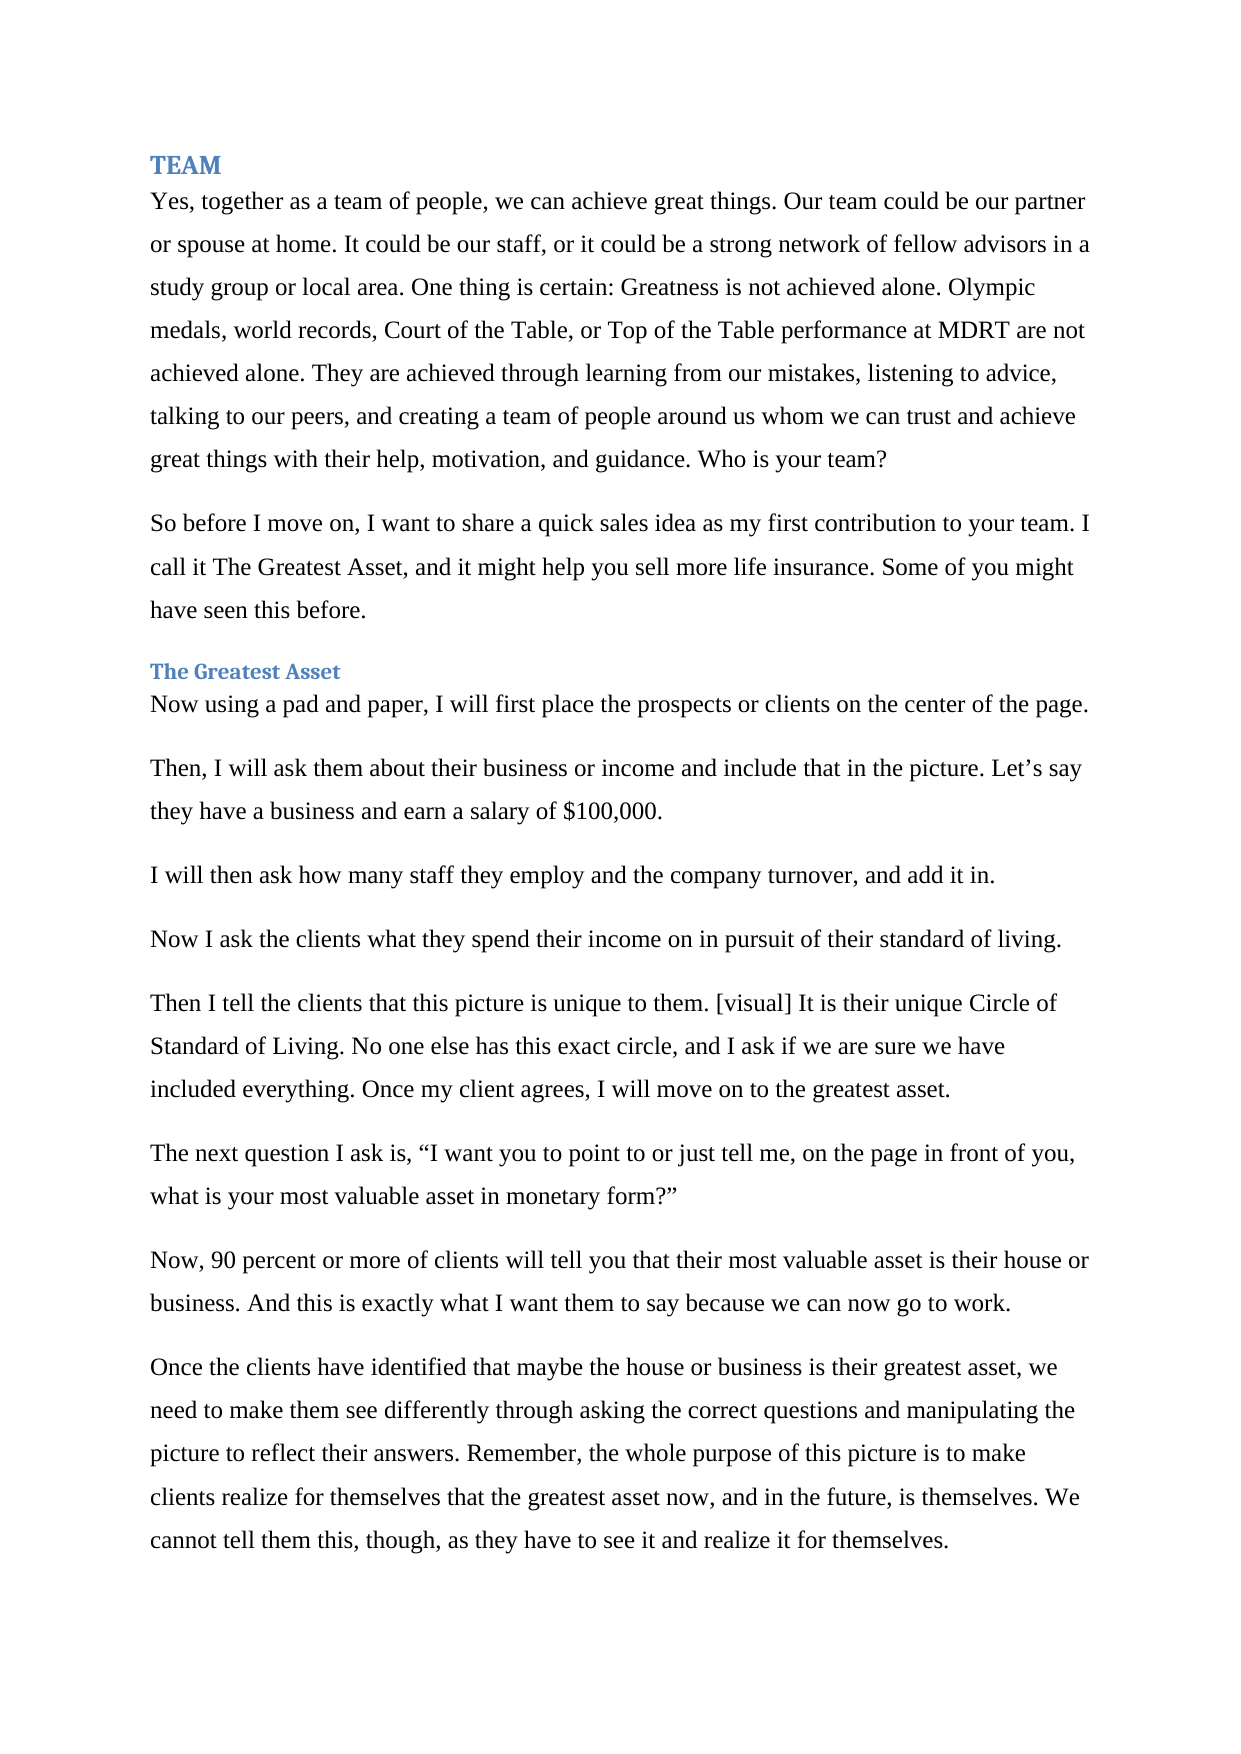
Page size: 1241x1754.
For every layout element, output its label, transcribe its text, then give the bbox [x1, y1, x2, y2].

text So before I move on, I want to share a quick sales idea as my first contribution to your team. I call it The Greatest Asset, and it might help you sell more life insurance. Some of you might have seen this before. [150, 508, 1090, 623]
text Then I tell the clients that this picture is unique to them. [visual] It is their unique Circle of Standard of Living. No one else has this exact circle, and I ask if we are sure we have included everything. Once my client agrees, I will move on to the greatest asset. [150, 988, 1090, 1103]
text Once the clients have identified that maybe the house or business is their greatest asset, we need to make them see differently through asking the correct questions and manipulating the picture to reflect their answers. Remember, the whole purpose of this picture is to make clients realize for themselves that the greatest asset now, and in the future, is themselves. We cannot tell them this, though, as they have to see it and realize it for themselves. [150, 1352, 1090, 1553]
text Yes, together as a team of people, we can achieve great things. Our team could be our partner or spouse at home. It could be our staff, or it could be a strong network of fellow advisors in a study group or local area. One thing is certain: Greatness is not achieved alone. Olympic medals, world records, Court of the Table, or Top of the Table performance at MDRT are not achieved alone. They are achieved through learning from our mistakes, listening to advice, talking to our peers, and creating a team of people around us whom we can trust and achieve great things with their help, motivation, and guidance. Who is your team? [150, 186, 1090, 473]
subtitle The Greatest Asset [150, 659, 1090, 685]
text Now I ask the clients what they spend their income on in pursuit of their standard of living. [150, 924, 1090, 953]
subtitle TEAM [150, 150, 1090, 181]
text I will then ask how many staff they employ and the company turnover, and add it in. [150, 860, 1090, 889]
text The next question I ask is, “I want you to point to or just tell me, on the page in front of you, what is your most valuable asset in monetary form?” [150, 1138, 1090, 1210]
text Now, 90 percent or more of clients will tell you that their most valuable asset is their house or business. And this is exactly what I want them to say because we can now go to work. [150, 1245, 1090, 1317]
text Now using a pad and paper, I will first place the prospects or clients on the center of the page. [150, 689, 1090, 718]
text Then, I will ask them about their business or income and include that in the picture. Let’s say they have a business and earn a salary of $100,000. [150, 753, 1090, 825]
